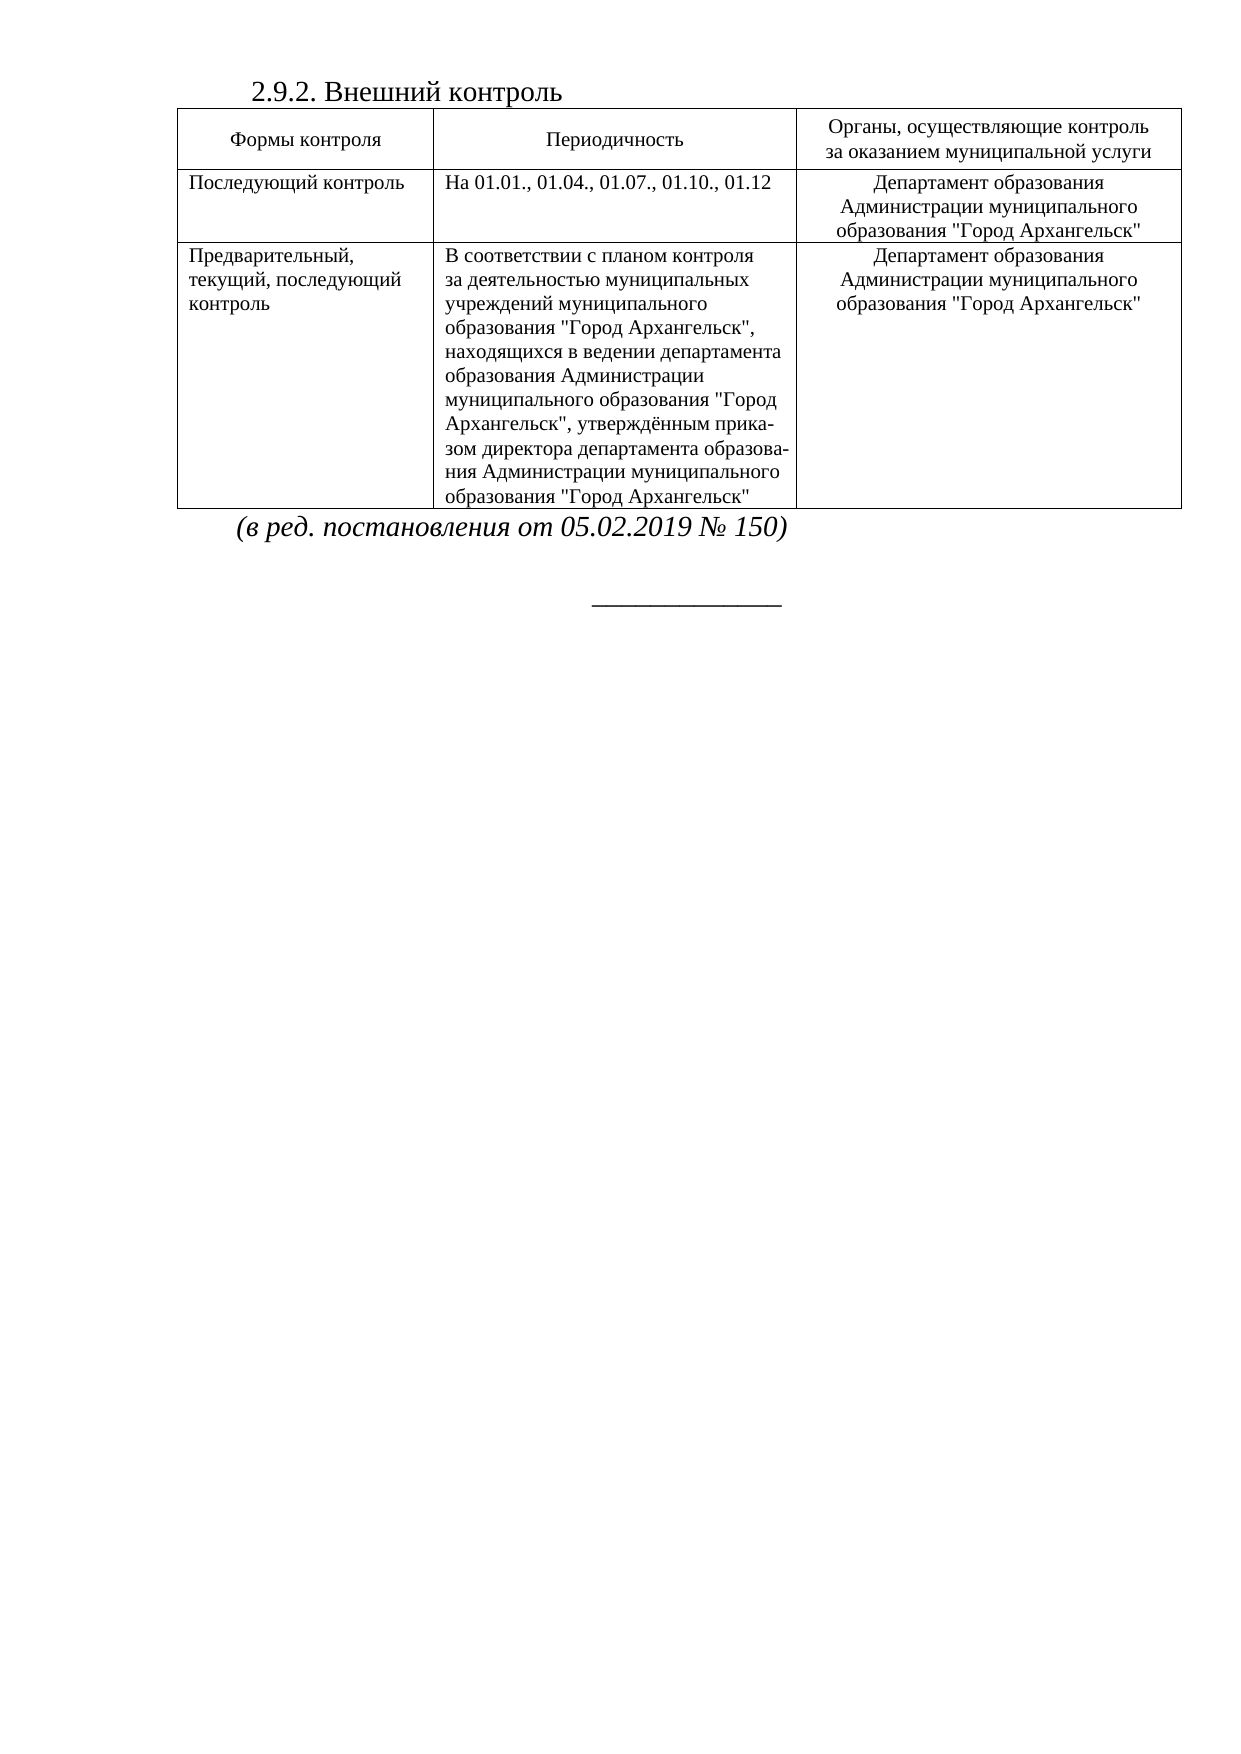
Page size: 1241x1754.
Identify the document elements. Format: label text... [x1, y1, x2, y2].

table_header Периодичность [434, 109, 796, 169]
text (в ред. постановления от 05.02.2019 № 150) [177, 509, 1196, 542]
text _____________ [177, 576, 1196, 609]
table_cell На 01.01., 01.04., 01.07., 01.10., 01.12 [434, 170, 796, 242]
table_header Органы, осуществляющие контроль за оказанием муниципальной услуги [797, 109, 1181, 169]
table_cell Предварительный, текущий, последующий контроль [178, 243, 433, 508]
table_cell Последующий контроль [178, 170, 433, 242]
text 2.9.2. Внешний контроль [177, 74, 1181, 107]
table_header Формы контроля [178, 109, 433, 169]
table_cell Департамент образования Администрации муниципального образования "Город Архангельск" [797, 170, 1181, 242]
table_cell В соответствии с планом контроля за деятельностью муниципальных учреждений муниципального образования "Город Архангельск", находящихся в ведении департамента образования Администрации муниципального образования "Город Архангельск", утверждённым прика-зом директора департамента образова-ния Администрации муниципального образования "Город Архангельск" [434, 243, 796, 508]
table_cell Департамент образования Администрации муниципального образования "Город Архангельск" [797, 243, 1181, 508]
